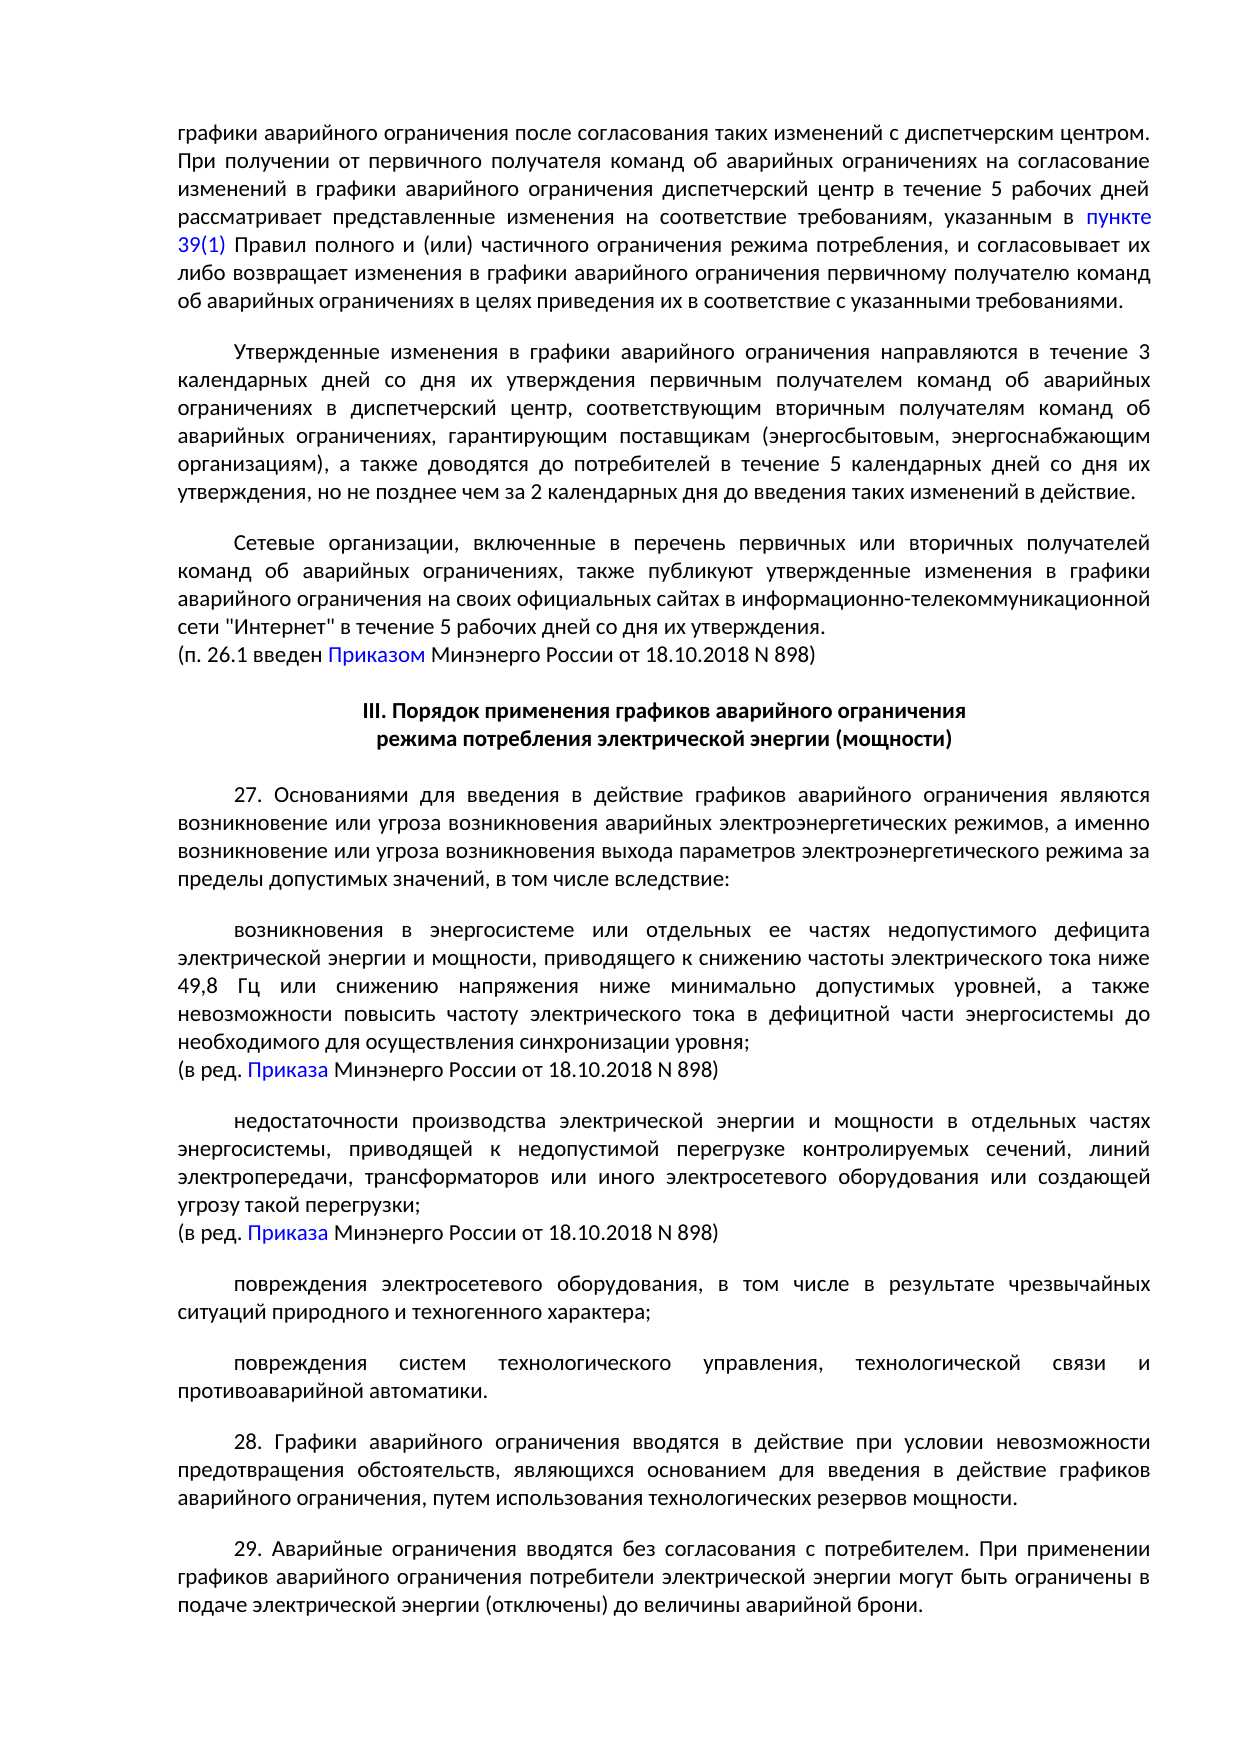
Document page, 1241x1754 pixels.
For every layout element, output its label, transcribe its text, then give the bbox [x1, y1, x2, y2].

text Сетевые организации, включенные в перечень первичных или вторичных получателей команд об аварийных ограничениях, также публикуют утвержденные изменения в графики аварийного ограничения на своих официальных сайтах в информационно-телекоммуникационной сети "Интернет" в течение 5 рабочих дней со дня их утверждения. [177, 528, 1152, 640]
title режима потребления электрической энергии (мощности) [177, 724, 1152, 752]
title III. Порядок применения графиков аварийного ограничения [177, 696, 1152, 724]
text повреждения систем технологического управления, технологической связи и противоаварийной автоматики. [177, 1348, 1152, 1404]
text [177, 118, 1152, 314]
text Утвержденные изменения в графики аварийного ограничения направляются в течение 3 календарных дней со дня их утверждения первичным получателем команд об аварийных ограничениях в диспетчерский центр, соответствующим вторичным получателям команд об аварийных ограничениях, гарантирующим поставщикам (энергосбытовым, энергоснабжающим организациям), а также доводятся до потребителей в течение 5 календарных дней со дня их утверждения, но не позднее чем за 2 календарных дня до введения таких изменений в действие. [177, 337, 1152, 505]
text 27. Основаниями для введения в действие графиков аварийного ограничения являются возникновение или угроза возникновения аварийных электроэнергетических режимов, а именно возникновение или угроза возникновения выхода параметров электроэнергетического режима за пределы допустимых значений, в том числе вследствие: [177, 780, 1152, 892]
text 29. Аварийные ограничения вводятся без согласования с потребителем. При применении графиков аварийного ограничения потребители электрической энергии могут быть ограничены в подаче электрической энергии (отключены) до величины аварийной брони. [177, 1534, 1152, 1618]
text 28. Графики аварийного ограничения вводятся в действие при условии невозможности предотвращения обстоятельств, являющихся основанием для введения в действие графиков аварийного ограничения, путем использования технологических резервов мощности. [177, 1427, 1152, 1511]
text (в ред. Приказа Минэнерго России от 18.10.2018 N 898) [177, 1056, 1152, 1083]
text (в ред. Приказа Минэнерго России от 18.10.2018 N 898) [177, 1218, 1152, 1247]
text возникновения в энергосистеме или отдельных ее частях недопустимого дефицита электрической энергии и мощности, приводящего к снижению частоты электрического тока ниже 49,8 Гц или снижению напряжения ниже минимально допустимых уровней, а также невозможности повысить частоту электрического тока в дефицитной части энергосистемы до необходимого для осуществления синхронизации уровня; [177, 915, 1152, 1056]
text (п. 26.1 введен Приказом Минэнерго России от 18.10.2018 N 898) [177, 640, 1152, 668]
text повреждения электросетевого оборудования, в том числе в результате чрезвычайных ситуаций природного и техногенного характера; [177, 1269, 1152, 1326]
text недостаточности производства электрической энергии и мощности в отдельных частях энергосистемы, приводящей к недопустимой перегрузке контролируемых сечений, линий электропередачи, трансформаторов или иного электросетевого оборудования или создающей угрозу такой перегрузки; [177, 1106, 1152, 1218]
